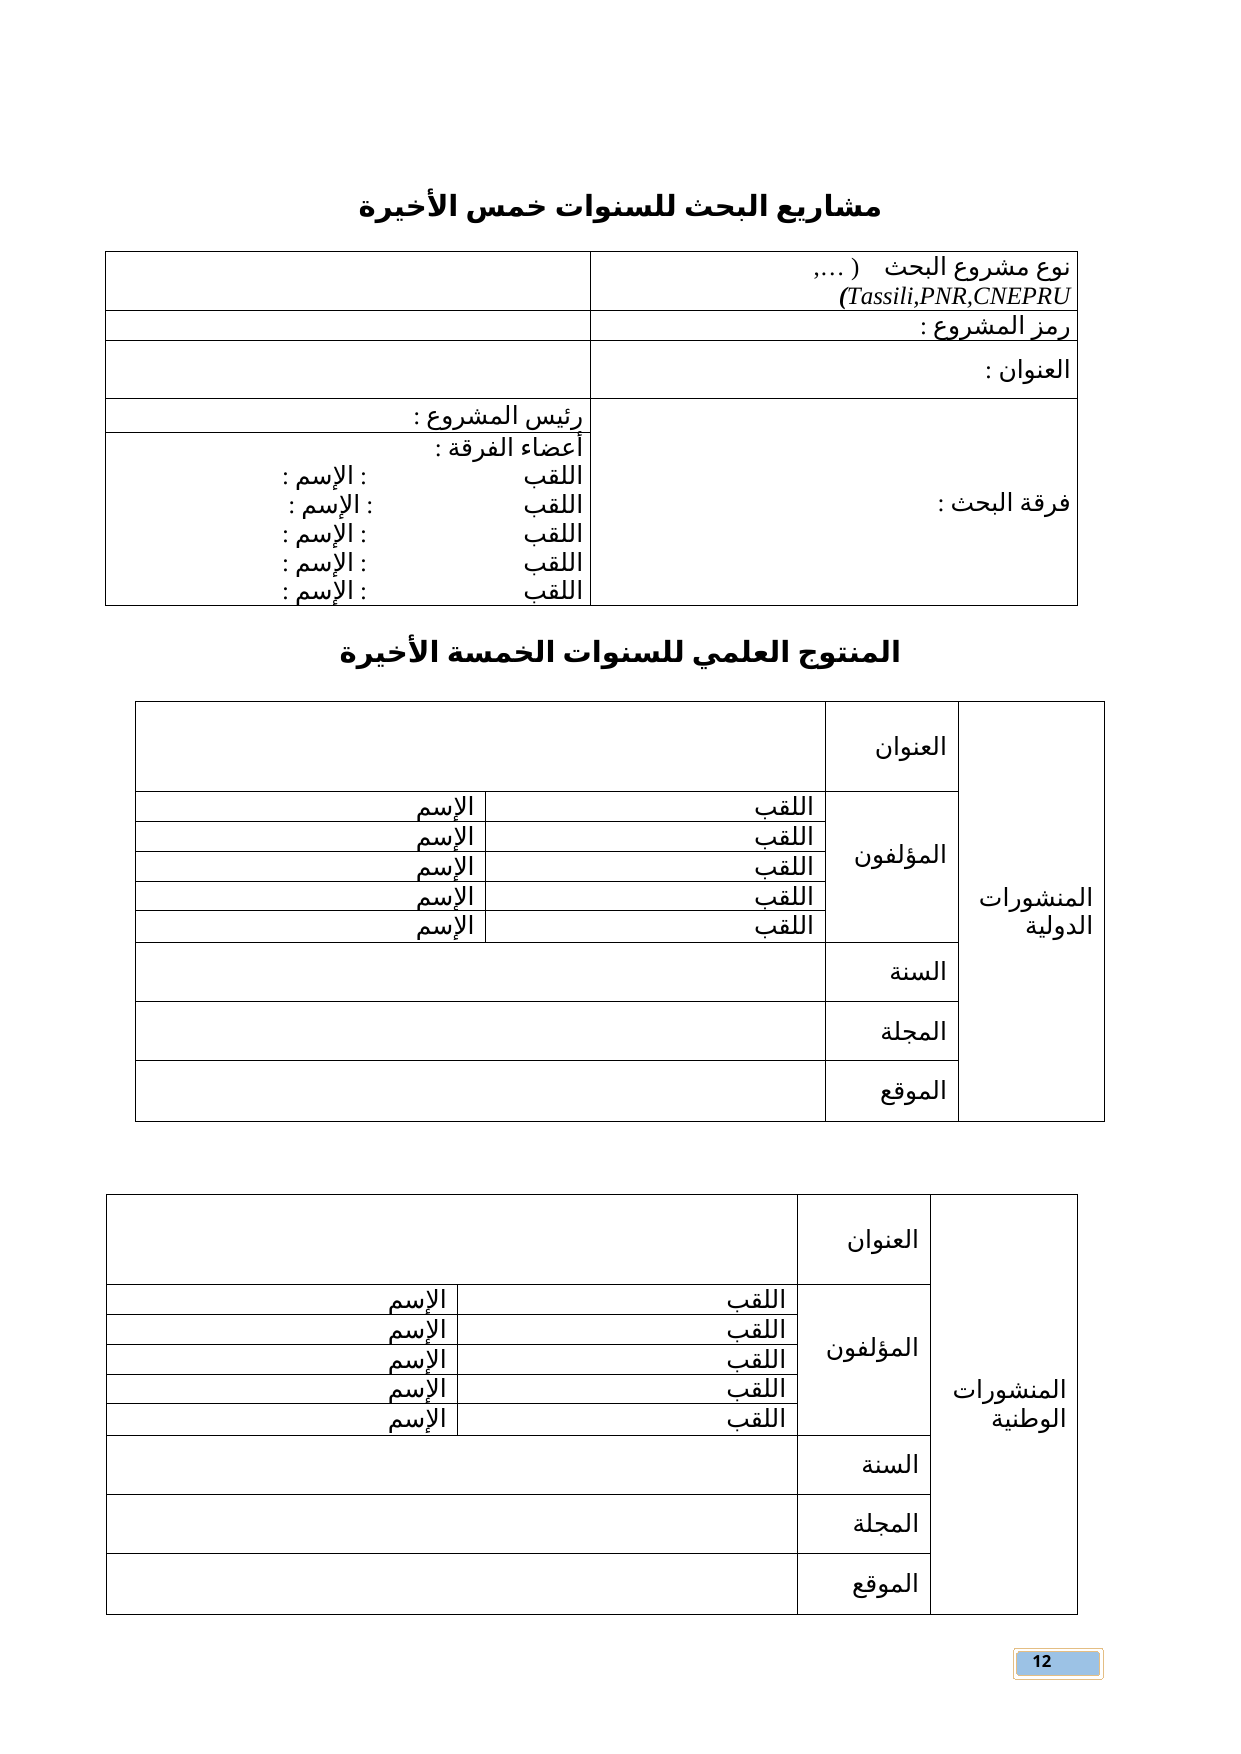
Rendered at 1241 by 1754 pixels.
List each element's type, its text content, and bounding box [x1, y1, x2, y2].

table_cell السنة [798, 1436, 930, 1494]
table_cell المؤلفون [826, 792, 958, 942]
table_cell الإسم [136, 792, 485, 821]
table_header العنوان [826, 702, 958, 791]
table_cell العنوان : [591, 341, 1077, 398]
table_cell [107, 1554, 797, 1614]
table_cell الإسم [107, 1315, 457, 1344]
table_cell المجلة [798, 1495, 930, 1553]
table_cell الإسم [107, 1404, 457, 1434]
table_cell اللقب [458, 1315, 797, 1344]
table_cell الإسم [136, 882, 485, 910]
text المنتوج العلمي للسنوات الخمسة الأخيرة [118, 635, 1122, 668]
table_cell [136, 1002, 825, 1060]
table_cell اللقب [486, 852, 825, 881]
table_cell الإسم [136, 852, 485, 881]
table_cell اللقب [486, 792, 825, 821]
table_cell اللقب [486, 882, 825, 910]
table_cell اللقب [458, 1285, 797, 1314]
table_cell الإسم [107, 1285, 457, 1314]
table_cell اللقب [458, 1345, 797, 1373]
text مشاريع البحث للسنوات خمس الأخيرة [118, 189, 1122, 222]
table_cell اللقب [486, 911, 825, 942]
table_cell اللقب [458, 1375, 797, 1403]
table_cell [107, 1495, 797, 1553]
table_cell المؤلفون [798, 1285, 930, 1434]
table_cell [107, 1436, 797, 1494]
table_cell فرقة البحث : [591, 399, 1077, 605]
table_cell [136, 943, 825, 1001]
table_cell رئيس المشروع : [106, 399, 590, 432]
table_cell الإسم [107, 1375, 457, 1403]
table_cell الموقع [798, 1554, 930, 1614]
table_header المنشورات الدولية [959, 702, 1104, 1121]
table_cell رمز المشروع : [591, 311, 1077, 340]
table_header المنشورات الوطنية [931, 1195, 1077, 1614]
table_cell المجلة [826, 1002, 958, 1060]
table_cell الإسم [136, 822, 485, 851]
table_cell الموقع [826, 1061, 958, 1121]
table_header [107, 1195, 797, 1284]
table_header [136, 702, 825, 791]
table_cell اللقب [458, 1404, 797, 1434]
table_header العنوان [798, 1195, 930, 1284]
table_header [106, 252, 590, 310]
table_cell اللقب [486, 822, 825, 851]
table_cell الإسم [107, 1345, 457, 1373]
table_header نوع مشروع البحث ( …, Tassili,PNR,CNEPRU) [591, 252, 1077, 310]
table_cell [106, 341, 590, 398]
table_cell السنة [826, 943, 958, 1001]
table_cell الإسم [136, 911, 485, 942]
table_cell [136, 1061, 825, 1121]
table_cell أعضاء الفرقة : اللقب : الإسم : اللقب : الإسم : اللقب : الإسم : اللقب : الإسم : اللقب : الإسم : [106, 433, 590, 605]
table_cell [106, 311, 590, 340]
